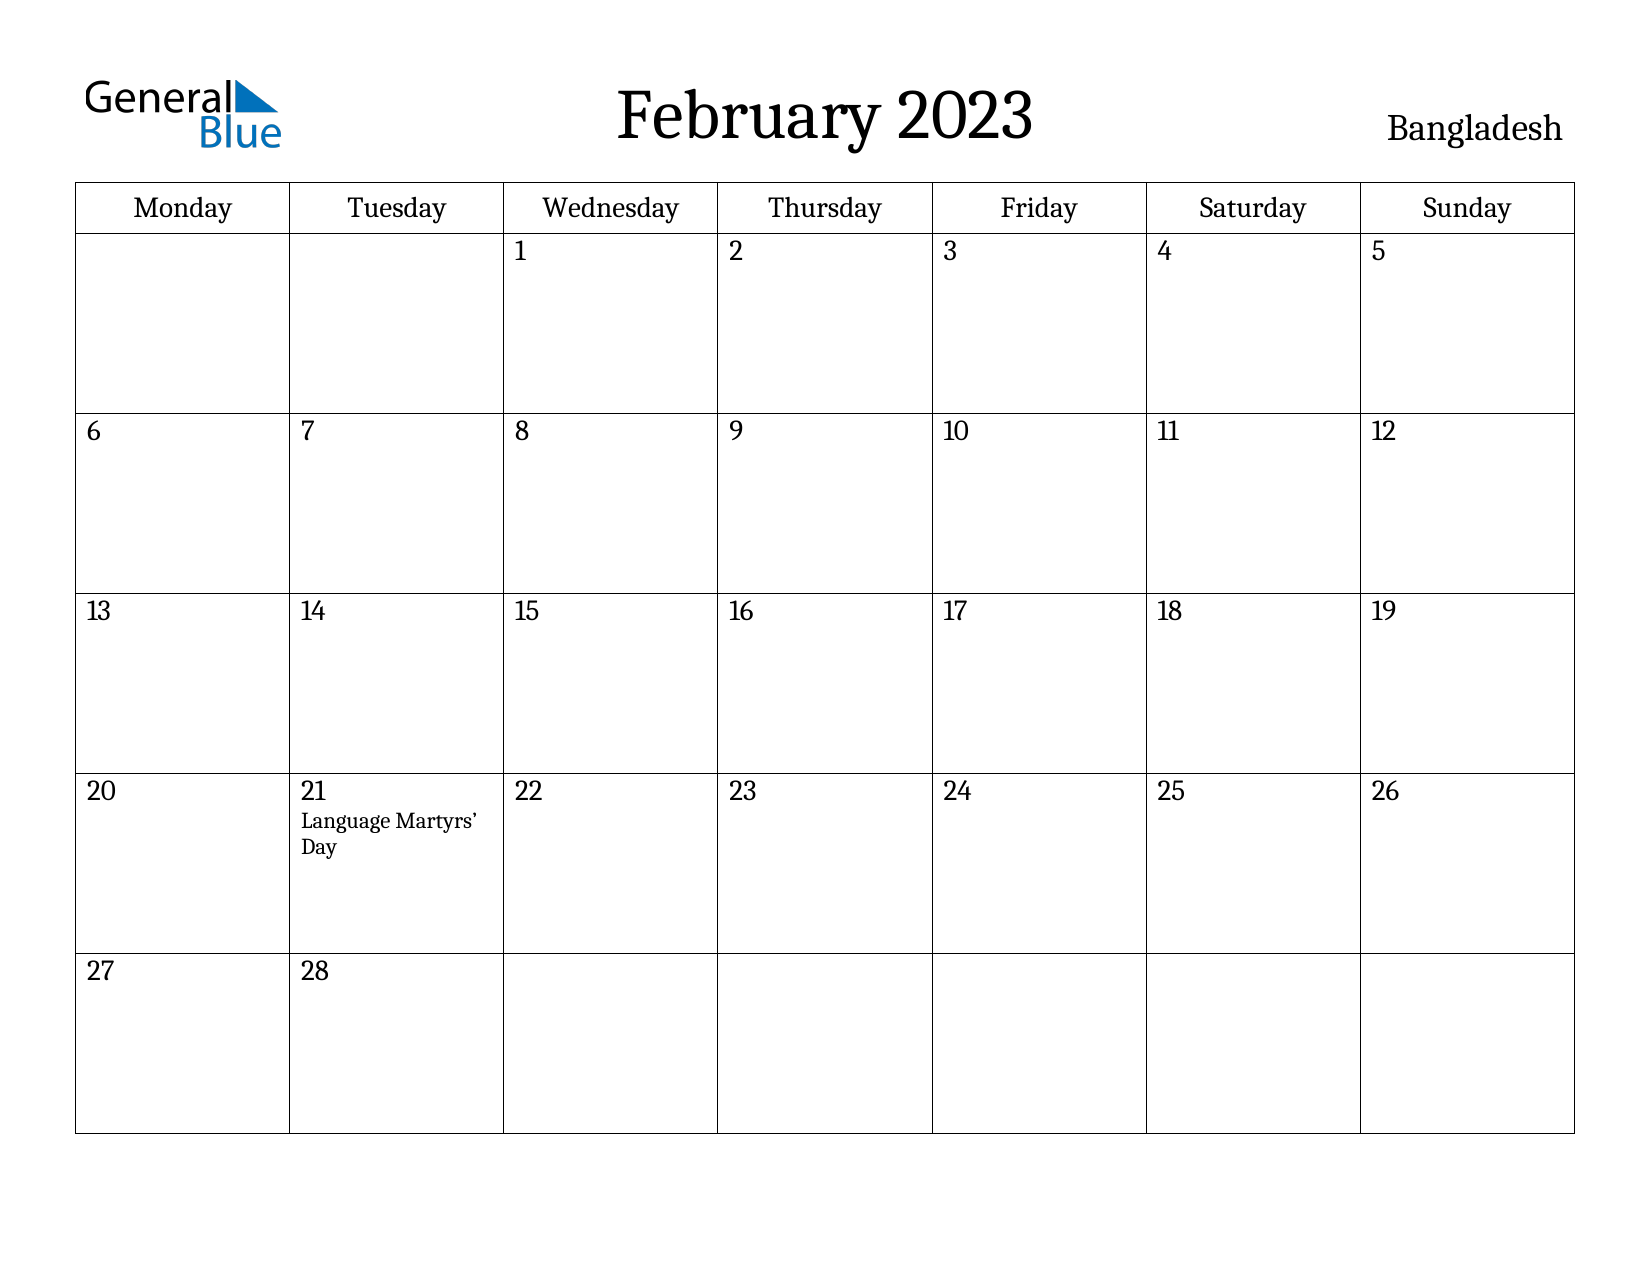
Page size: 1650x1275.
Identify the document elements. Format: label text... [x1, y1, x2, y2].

table_cell [718, 627, 932, 773]
table_cell 28 [290, 954, 503, 987]
table_cell 2 [718, 234, 932, 267]
table_cell [1147, 808, 1360, 953]
table_cell 22 [504, 774, 717, 807]
table_cell 3 [933, 234, 1146, 267]
table_cell [504, 448, 717, 593]
table_cell [504, 627, 717, 773]
table_cell [718, 954, 932, 987]
table_cell [76, 234, 289, 267]
table_cell [1361, 267, 1574, 413]
table_cell 27 [76, 954, 289, 987]
table_cell 25 [1147, 774, 1360, 807]
table_cell [290, 988, 503, 1133]
table_cell [1361, 627, 1574, 773]
table_cell 11 [1147, 414, 1360, 447]
table_cell 6 [76, 414, 289, 447]
table_header [76, 75, 503, 182]
table_cell [290, 234, 503, 267]
table_cell Wednesday [504, 183, 717, 233]
table_cell Language Martyrs’ Day [290, 808, 503, 953]
table_cell 18 [1147, 594, 1360, 627]
table_cell 23 [718, 774, 932, 807]
table_cell 5 [1361, 234, 1574, 267]
table_cell [718, 808, 932, 953]
table_cell 21 [290, 774, 503, 807]
table_cell [1147, 627, 1360, 773]
table_cell 17 [933, 594, 1146, 627]
table_cell [1361, 988, 1574, 1133]
table_cell 12 [1361, 414, 1574, 447]
table_cell [76, 627, 289, 773]
table_cell [504, 267, 717, 413]
table_cell [290, 267, 503, 413]
table_cell 10 [933, 414, 1146, 447]
table_cell [933, 627, 1146, 773]
table_cell Saturday [1147, 183, 1360, 233]
table_cell [76, 267, 289, 413]
table_cell Monday [76, 183, 289, 233]
table_cell 8 [504, 414, 717, 447]
table_cell 16 [718, 594, 932, 627]
table_cell [718, 267, 932, 413]
table_cell [290, 627, 503, 773]
table_cell [1147, 954, 1360, 987]
table_cell 20 [76, 774, 289, 807]
table_cell [718, 988, 932, 1133]
table_cell 14 [290, 594, 503, 627]
table_cell [1147, 267, 1360, 413]
table_cell [290, 448, 503, 593]
table_cell 4 [1147, 234, 1360, 267]
table_cell [933, 988, 1146, 1133]
table_cell [933, 954, 1146, 987]
table_cell [1361, 448, 1574, 593]
table_cell 1 [504, 234, 717, 267]
table_cell [504, 954, 717, 987]
table_cell Tuesday [290, 183, 503, 233]
table_cell [933, 267, 1146, 413]
table_cell [76, 448, 289, 593]
table_cell 7 [290, 414, 503, 447]
table_header February 2023 [504, 75, 1146, 182]
table_cell Friday [933, 183, 1146, 233]
picture [86, 80, 281, 148]
table_cell [504, 988, 717, 1133]
table_cell [718, 448, 932, 593]
table_header Bangladesh [1146, 75, 1574, 182]
table_cell [76, 808, 289, 953]
table_cell 24 [933, 774, 1146, 807]
table_cell 26 [1361, 774, 1574, 807]
table_cell [1361, 954, 1574, 987]
table_cell Thursday [718, 183, 932, 233]
table_cell [933, 808, 1146, 953]
table_cell [933, 448, 1146, 593]
table_cell 13 [76, 594, 289, 627]
table_cell 15 [504, 594, 717, 627]
table_cell [1147, 448, 1360, 593]
table_cell [504, 808, 717, 953]
table_cell [76, 988, 289, 1133]
table_cell 19 [1361, 594, 1574, 627]
table_cell Sunday [1361, 183, 1574, 233]
table_cell [1361, 808, 1574, 953]
table_cell [1147, 988, 1360, 1133]
table_cell 9 [718, 414, 932, 447]
